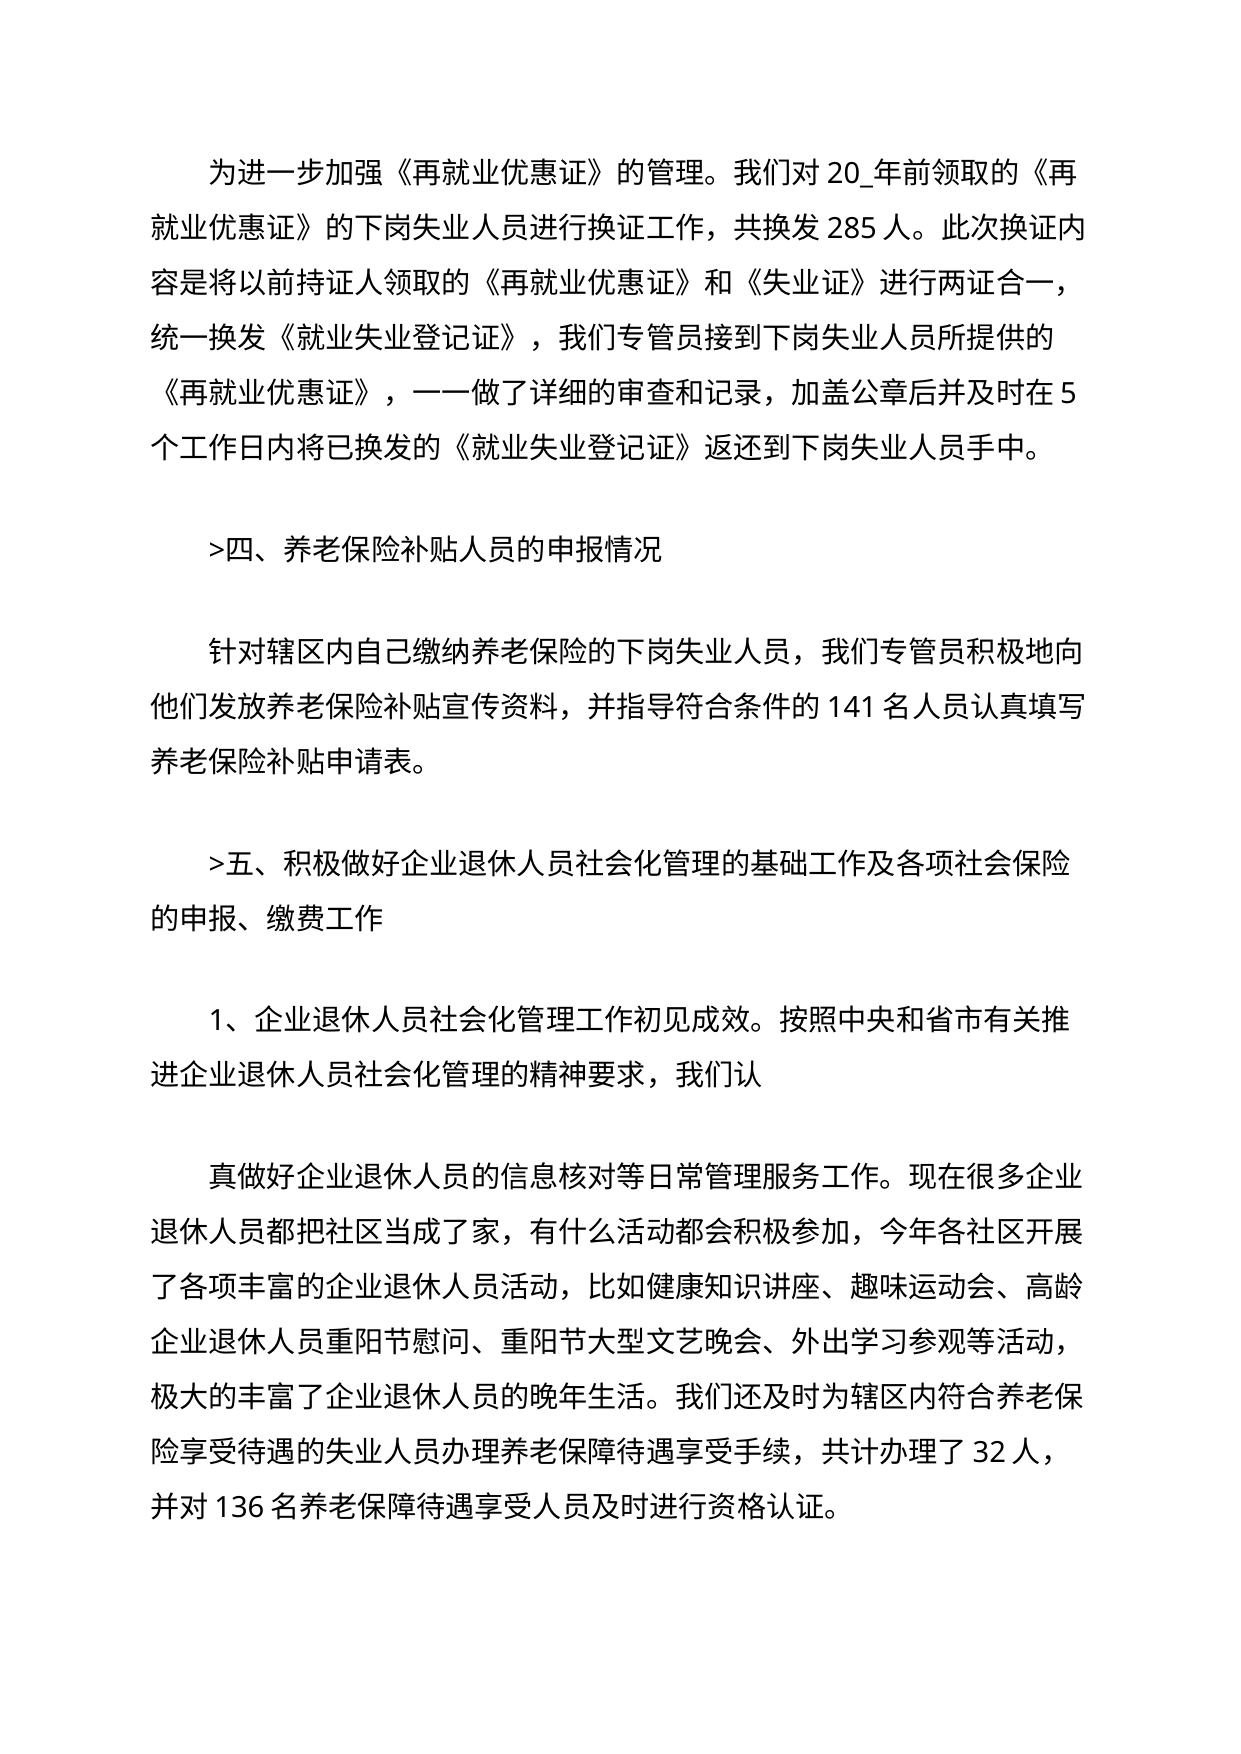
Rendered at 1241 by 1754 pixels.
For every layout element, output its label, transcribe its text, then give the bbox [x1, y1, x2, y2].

text >五、积极做好企业退休人员社会化管理的基础工作及各项社会保险的申报、缴费工作 [150, 840, 1090, 937]
text 针对辖区内自己缴纳养老保险的下岗失业人员，我们专管员积极地向他们发放养老保险补贴宣传资料，并指导符合条件的141名人员认真填写养老保险补贴申请表。 [150, 628, 1090, 781]
text 为进一步加强《再就业优惠证》的管理。我们对20_年前领取的《再就业优惠证》的下岗失业人员进行换证工作，共换发285人。此次换证内容是将以前持证人领取的《再就业优惠证》和《失业证》进行两证合一，统一换发《就业失业登记证》，我们专管员接到下岗失业人员所提供的《再就业优惠证》，一一做了详细的审查和记录，加盖公章后并及时在5个工作日内将已换发的《就业失业登记证》返还到下岗失业人员手中。 [150, 150, 1090, 467]
text 1、企业退休人员社会化管理工作初见成效。按照中央和省市有关推进企业退休人员社会化管理的精神要求，我们认 [150, 997, 1090, 1094]
text >四、养老保险补贴人员的申报情况 [150, 527, 1090, 569]
text 真做好企业退休人员的信息核对等日常管理服务工作。现在很多企业退休人员都把社区当成了家，有什么活动都会积极参加，今年各社区开展了各项丰富的企业退休人员活动，比如健康知识讲座、趣味运动会、高龄企业退休人员重阳节慰问、重阳节大型文艺晚会、外出学习参观等活动，极大的丰富了企业退休人员的晚年生活。我们还及时为辖区内符合养老保险享受待遇的失业人员办理养老保障待遇享受手续，共计办理了32人，并对136名养老保障待遇享受人员及时进行资格认证。 [150, 1154, 1090, 1526]
